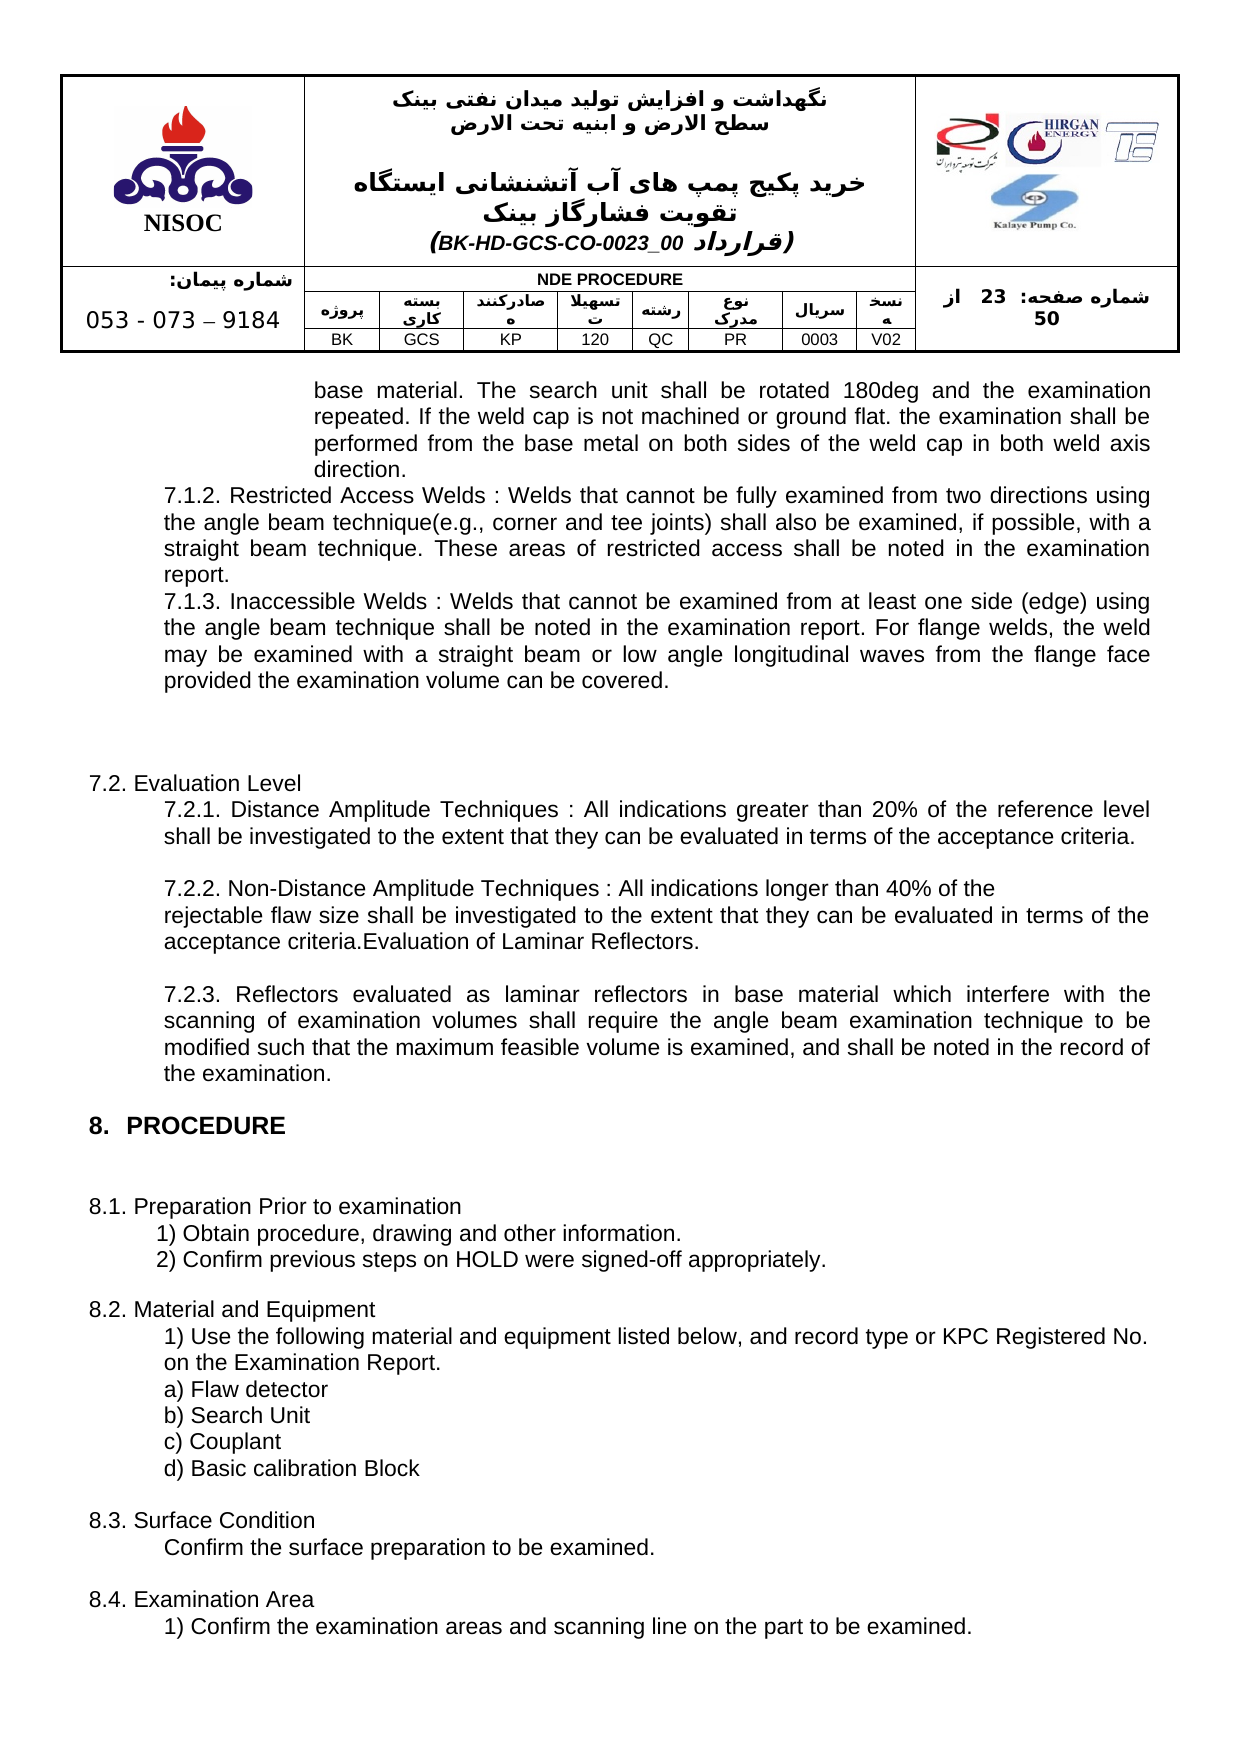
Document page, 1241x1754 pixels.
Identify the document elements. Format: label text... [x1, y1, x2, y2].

text c) Couplant [164, 1428, 1152, 1454]
text b) Search Unit [164, 1402, 1152, 1428]
text 7.1.3. Inaccessible Welds : Welds that cannot be examined from at least one side (edge) using the angle beam technique shall be noted in the examination report. For flange welds, the weld may be examined with a straight beam or low angle longitudinal waves from the flange face provided the examination volume can be covered. [164, 588, 1152, 693]
text 7.2.3. Reflectors evaluated as laminar reflectors in base material which interfere with the scanning of examination volumes shall require the angle beam examination technique to be modified such that the maximum feasible volume is examined, and shall be noted in the record of the examination. [164, 981, 1152, 1086]
list 1) Obtain procedure, drawing and other information. [156, 1220, 1152, 1246]
text 8.3. Surface Condition [89, 1507, 1152, 1534]
text d) Basic calibration Block [164, 1454, 1152, 1481]
picture [934, 111, 1160, 232]
text 1) Confirm the examination areas and scanning line on the part to be examined. [164, 1613, 1152, 1639]
text a) Flaw detector [164, 1376, 1152, 1402]
text 7.2.2. Non-Distance Amplitude Techniques : All indications longer than 40% of the [89, 875, 1152, 902]
text 8.4. Examination Area [89, 1586, 1152, 1613]
list 2) Confirm previous steps on HOLD were signed-off appropriately. [156, 1246, 1152, 1272]
subtitle PROCEDURE [89, 1111, 1152, 1140]
text 8.1. Preparation Prior to examination [89, 1193, 1152, 1220]
text Confirm the surface preparation to be examined. [89, 1534, 1152, 1560]
text 8.2. Material and Equipment [89, 1296, 1152, 1323]
text 7.1.2. Restricted Access Welds : Welds that cannot be fully examined from two directions using the angle beam technique(e.g., corner and tee joints) shall also be examined, if possible, with a straight beam technique. These areas of restricted access shall be noted in the examination report. [164, 482, 1152, 588]
picture [113, 106, 253, 208]
text rejectable flaw size shall be investigated to the extent that they can be evaluated in terms of the acceptance criteria.Evaluation of Laminar Reflectors. [164, 902, 1152, 954]
text 7.2.1. Distance Amplitude Techniques : All indications greater than 20% of the reference level shall be investigated to the extent that they can be evaluated in terms of the acceptance criteria. [164, 796, 1152, 849]
text 1) Use the following material and equipment listed below, and record type or KPC Registered No. on the Examination Report. [164, 1323, 1152, 1376]
text 7.2. Evaluation Level [89, 770, 1152, 796]
